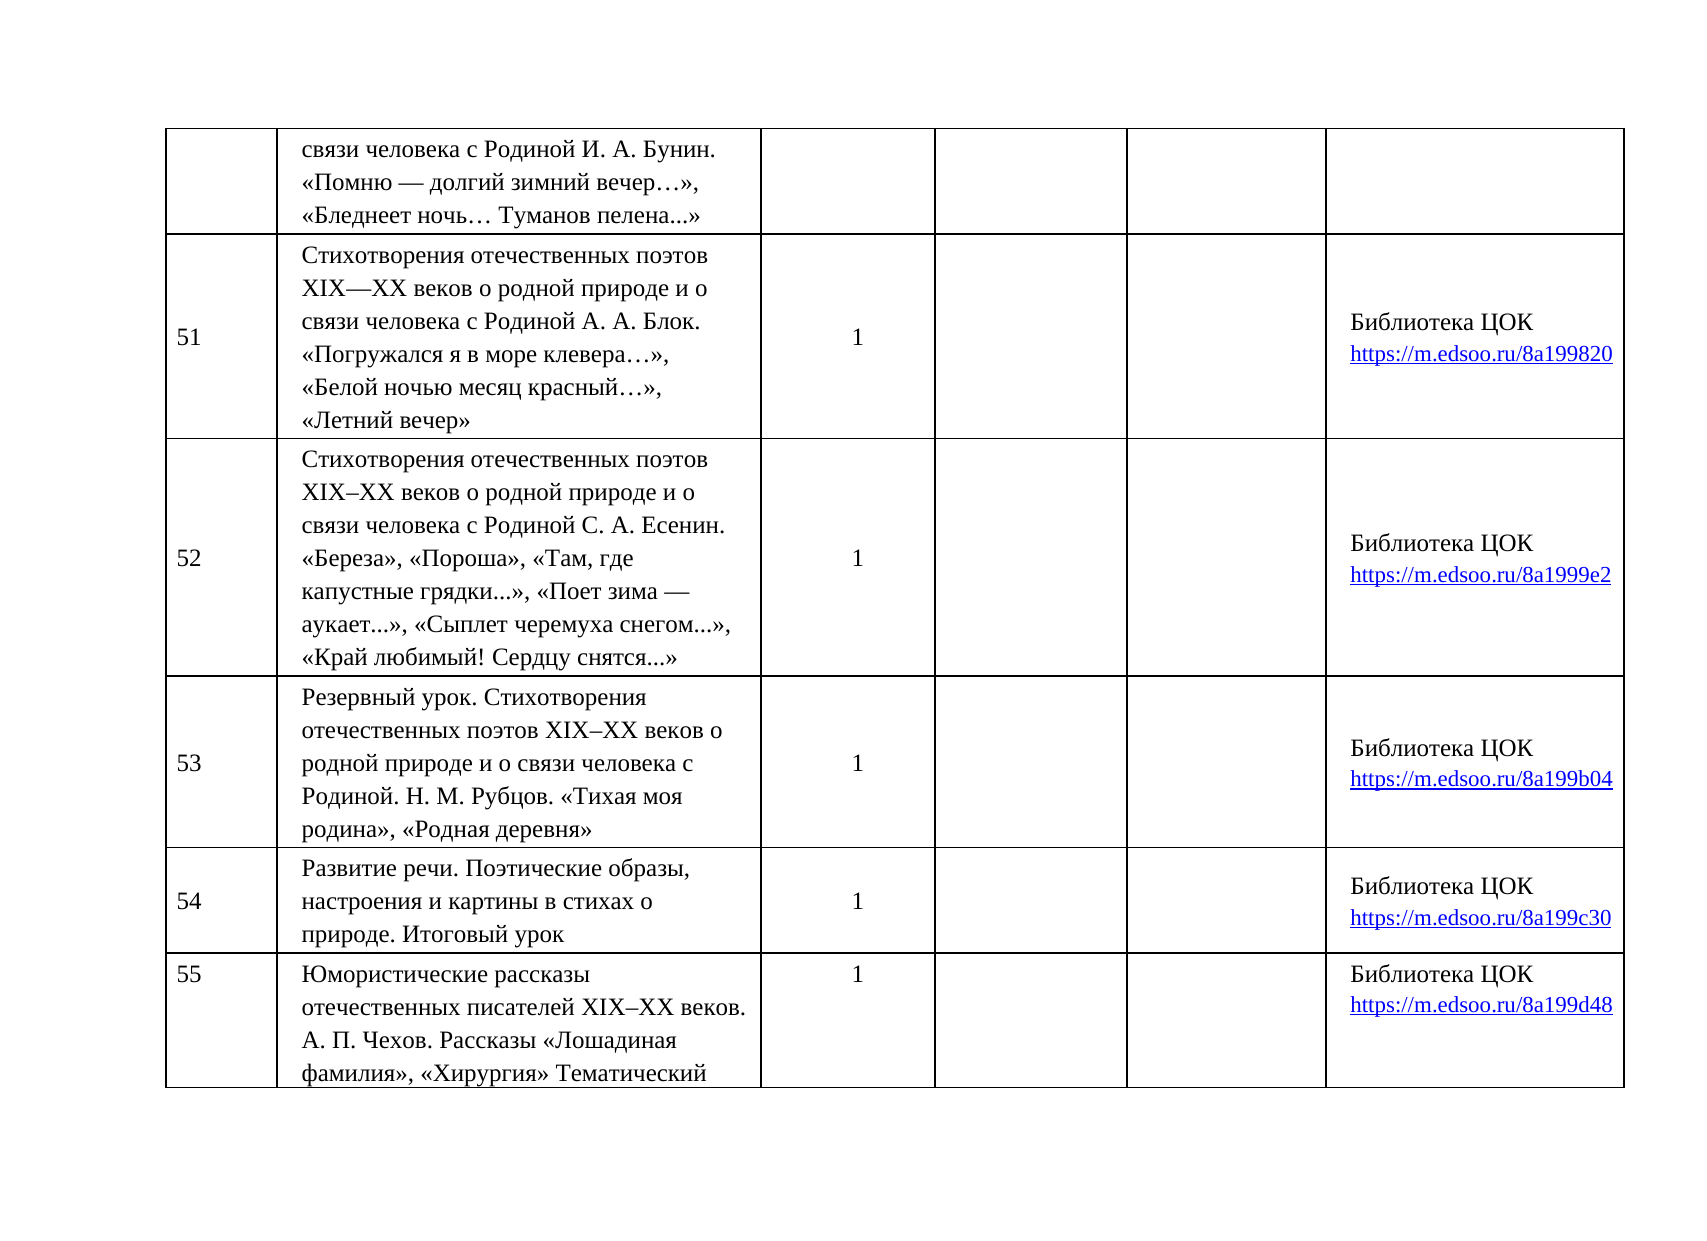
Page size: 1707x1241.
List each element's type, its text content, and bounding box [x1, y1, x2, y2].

table_cell Резервный урок. Стихотворения отечественных поэтов XIX–ХХ веков о родной природе и о связи человека с Родиной. Н. М. Рубцов. «Тихая моя родина», «Родная деревня» [278, 677, 760, 847]
table_cell Библиотека ЦОК https://m.edsoo.ru/8a199820 [1327, 235, 1623, 438]
table_cell 1 [762, 848, 934, 952]
table_cell [1128, 235, 1325, 438]
table_cell Развитие речи. Поэтические образы, настроения и картины в стихах о природе. Итоговый урок [278, 848, 760, 952]
table_cell 1 [762, 677, 934, 847]
table_cell Библиотека ЦОК https://m.edsoo.ru/8a1999e2 [1327, 439, 1623, 675]
table_cell 1 [762, 439, 934, 675]
table_cell Библиотека ЦОК https://m.edsoo.ru/8a199b04 [1327, 677, 1623, 847]
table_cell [1327, 129, 1623, 233]
table_cell 51 [167, 235, 276, 438]
table_cell [936, 677, 1126, 847]
table_cell Стихотворения отечественных поэтов XIX–ХХ веков о родной природе и о связи человека с Родиной С. А. Есенин. «Береза», «Пороша», «Там, где капустные грядки...», «Поет зима — аукает...», «Сыплет черемуха снегом...», «Край любимый! Сердцу снятся...» [278, 439, 760, 675]
table_cell [1128, 439, 1325, 675]
table_cell 52 [167, 439, 276, 675]
table_cell [1128, 954, 1325, 1087]
table_cell [1128, 677, 1325, 847]
table_cell [936, 235, 1126, 438]
table_cell [936, 954, 1126, 1087]
table_cell 54 [167, 848, 276, 952]
table_cell 50 [167, 129, 276, 233]
table_cell 55 [167, 954, 276, 1087]
table_cell Стихотворения отечественных поэтов XIX—ХХ веков о родной природе и о связи человека с Родиной А. А. Блок. «Погружался я в море клевера…», «Белой ночью месяц красный…», «Летний вечер» [278, 235, 760, 438]
table_cell [1128, 129, 1325, 233]
table_cell [936, 129, 1126, 233]
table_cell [278, 129, 760, 233]
table_cell 53 [167, 677, 276, 847]
table_cell [936, 848, 1126, 952]
table_cell 1 [762, 954, 934, 1087]
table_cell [278, 954, 760, 1087]
table_cell Библиотека ЦОК https://m.edsoo.ru/8a199c30 [1327, 848, 1623, 952]
table_cell 1 [762, 129, 934, 233]
table_cell [1128, 848, 1325, 952]
table_cell [936, 439, 1126, 675]
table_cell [1327, 954, 1623, 1087]
table_cell 1 [762, 235, 934, 438]
